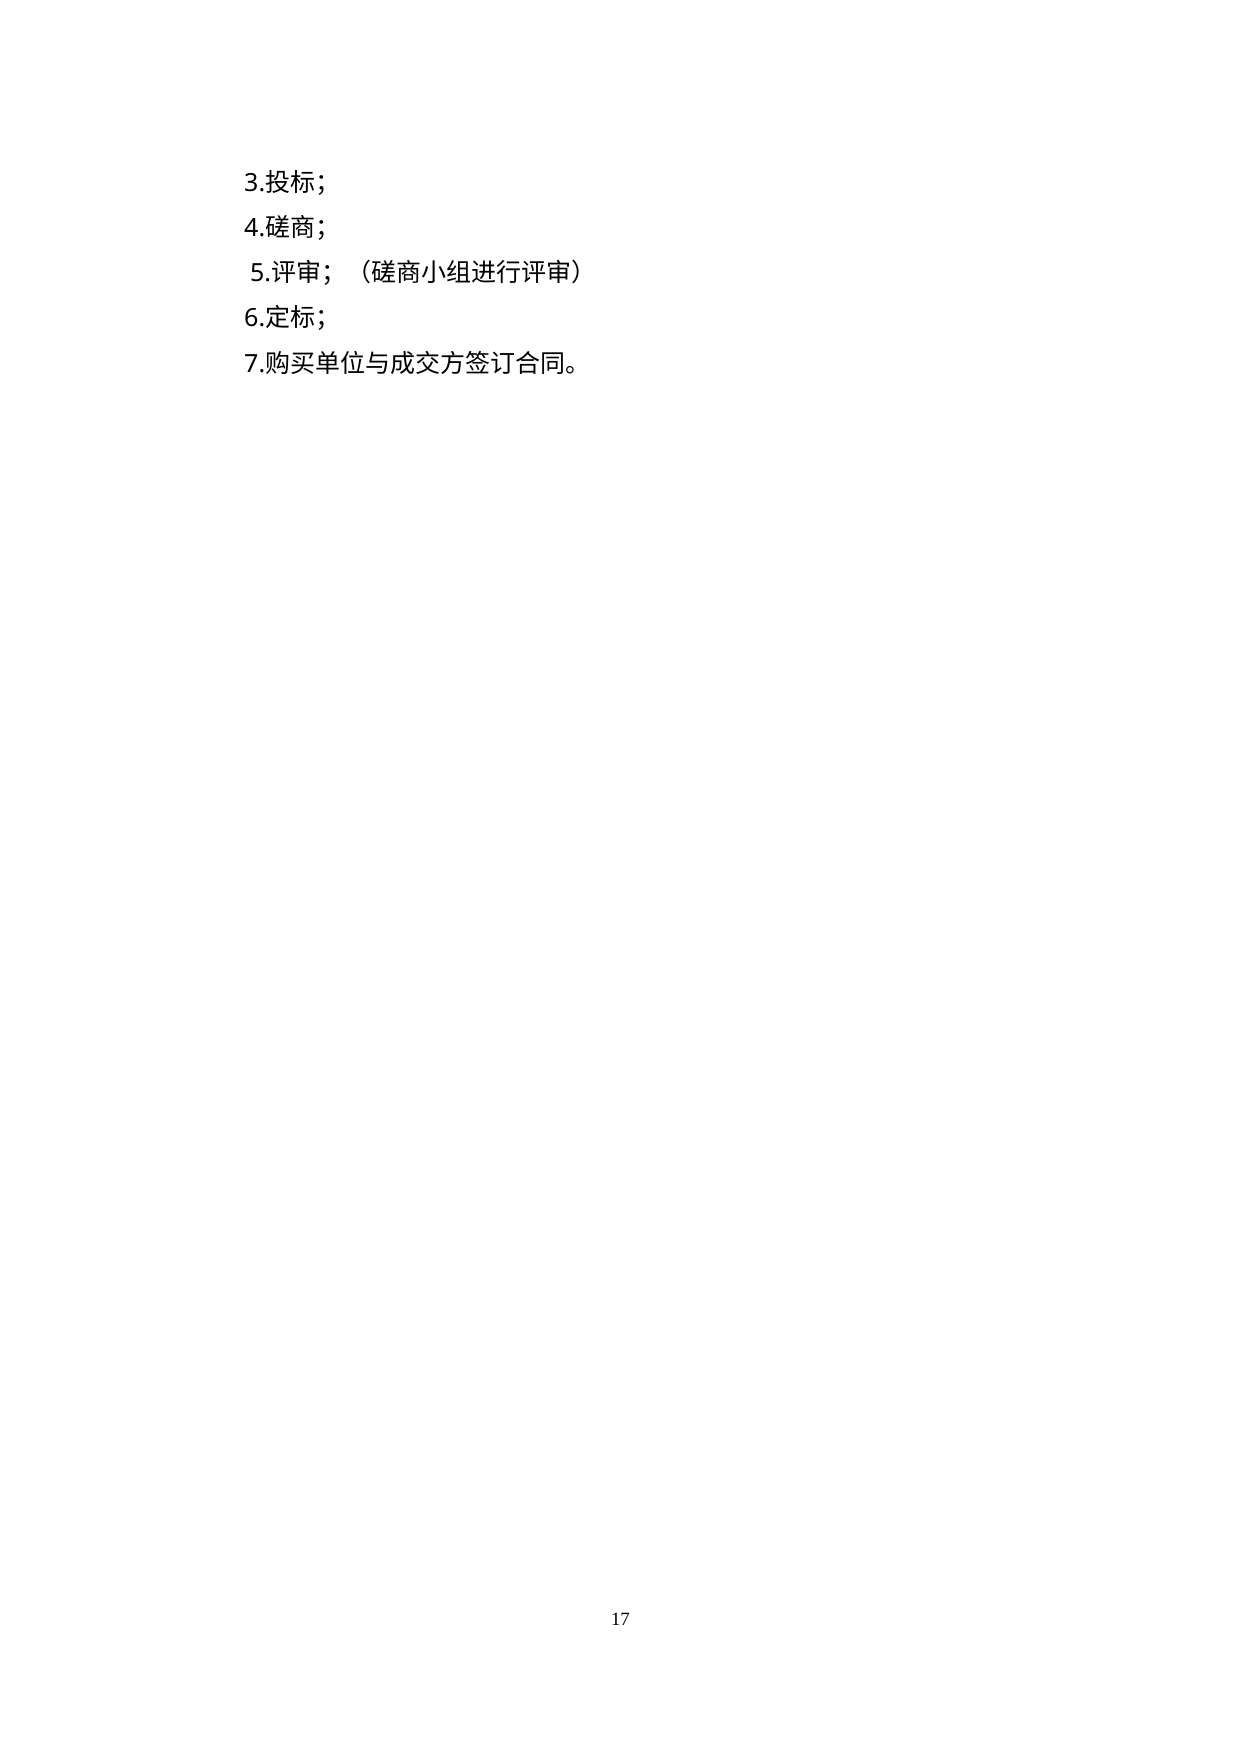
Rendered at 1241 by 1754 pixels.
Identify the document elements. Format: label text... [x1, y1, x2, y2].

text 5.评审；（磋商小组进行评审） [187, 253, 1053, 289]
text 6.定标； [187, 298, 1053, 334]
text 7.购买单位与成交方签订合同。 [187, 343, 1053, 379]
text 4.磋商； [187, 207, 1053, 243]
text 3.投标； [187, 162, 1053, 198]
